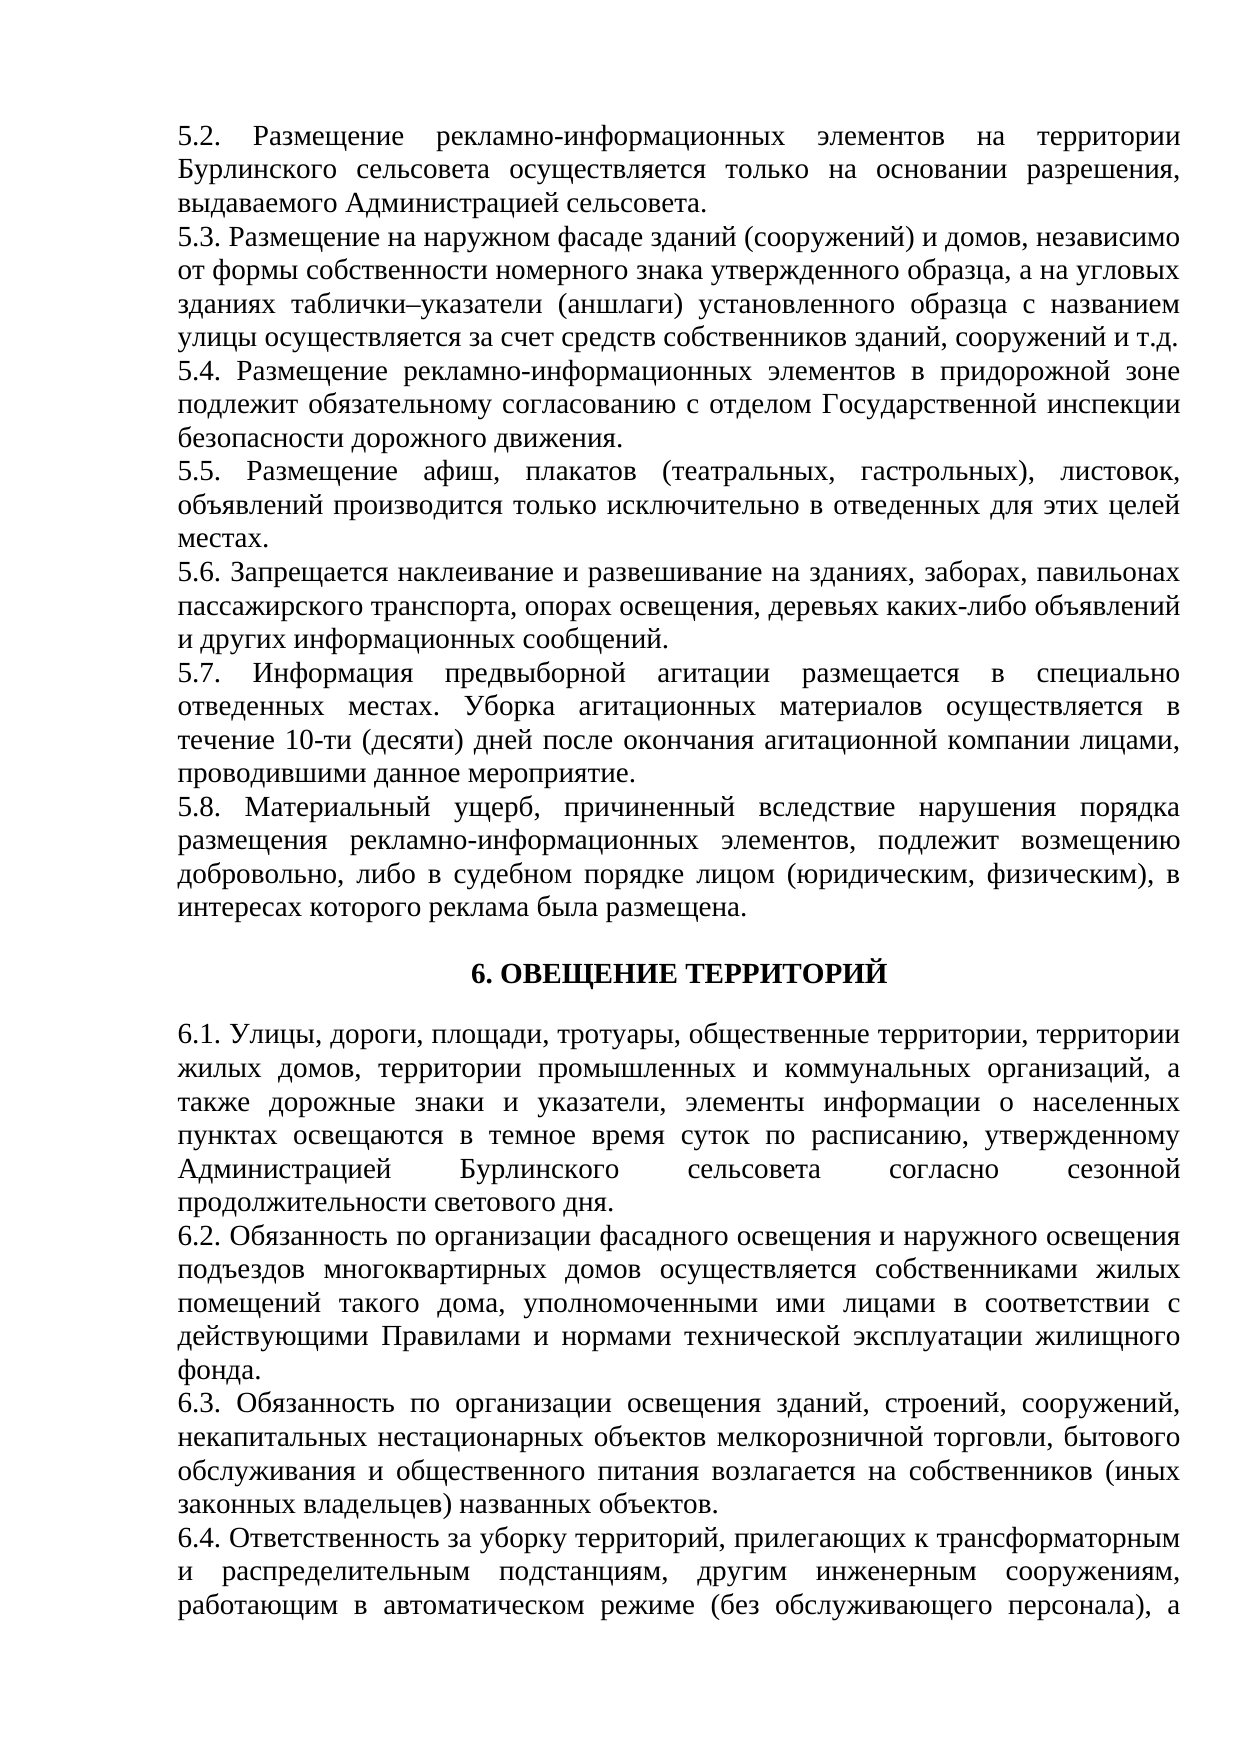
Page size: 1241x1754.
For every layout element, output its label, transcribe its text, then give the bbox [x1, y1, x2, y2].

text 5.5. Размещение афиш, плакатов (театральных, гастрольных), листовок, объявлений производится только исключительно в отведенных для этих целей местах. [177, 453, 1181, 554]
text 5.3. Размещение на наружном фасаде зданий (сооружений) и домов, независимо от формы собственности номерного знака утвержденного образца, а на угловых зданиях таблички–указатели (аншлаги) установленного образца с названием улицы осуществляется за счет средств собственников зданий, сооружений и т.д. [177, 219, 1181, 353]
text 6.3. Обязанность по организации освещения зданий, строений, сооружений, некапитальных нестационарных объектов мелкорозничной торговли, бытового обслуживания и общественного питания возлагается на собственников (иных законных владельцев) названных объектов. [177, 1386, 1181, 1520]
text 5.8. Материальный ущерб, причиненный вследствие нарушения порядка размещения рекламно-информационных элементов, подлежит возмещению добровольно, либо в судебном порядке лицом (юридическим, физическим), в интересах которого реклама была размещена. [177, 789, 1181, 923]
text 5.4. Размещение рекламно-информационных элементов в придорожной зоне подлежит обязательному согласованию с отделом Государственной инспекции безопасности дорожного движения. [177, 353, 1181, 453]
text 5.7. Информация предвыборной агитации размещается в специально отведенных местах. Уборка агитационных материалов осуществляется в течение 10-ти (десяти) дней после окончания агитационной компании лицами, проводившими данное мероприятие. [177, 655, 1181, 789]
text 6.1. Улицы, дороги, площади, тротуары, общественные территории, территории жилых домов, территории промышленных и коммунальных организаций, а также дорожные знаки и указатели, элементы информации о населенных пунктах освещаются в темное время суток по расписанию, утвержденному Администрацией Бурлинского сельсовета согласно сезонной продолжительности светового дня. [177, 1017, 1181, 1218]
text 5.6. Запрещается наклеивание и развешивание на зданиях, заборах, павильонах пассажирского транспорта, опорах освещения, деревьях каких-либо объявлений и других информационных сообщений. [177, 554, 1181, 655]
text 6. ОВЕЩЕНИЕ ТЕРРИТОРИЙ [177, 957, 1181, 990]
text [177, 1520, 1181, 1620]
text 5.2. Размещение рекламно-информационных элементов на территории Бурлинского сельсовета осуществляется только на основании разрешения, выдаваемого Администрацией сельсовета. [177, 118, 1181, 219]
text 6.2. Обязанность по организации фасадного освещения и наружного освещения подъездов многоквартирных домов осуществляется собственниками жилых помещений такого дома, уполномоченными ими лицами в соответствии с действующими Правилами и нормами технической эксплуатации жилищного фонда. [177, 1218, 1181, 1386]
